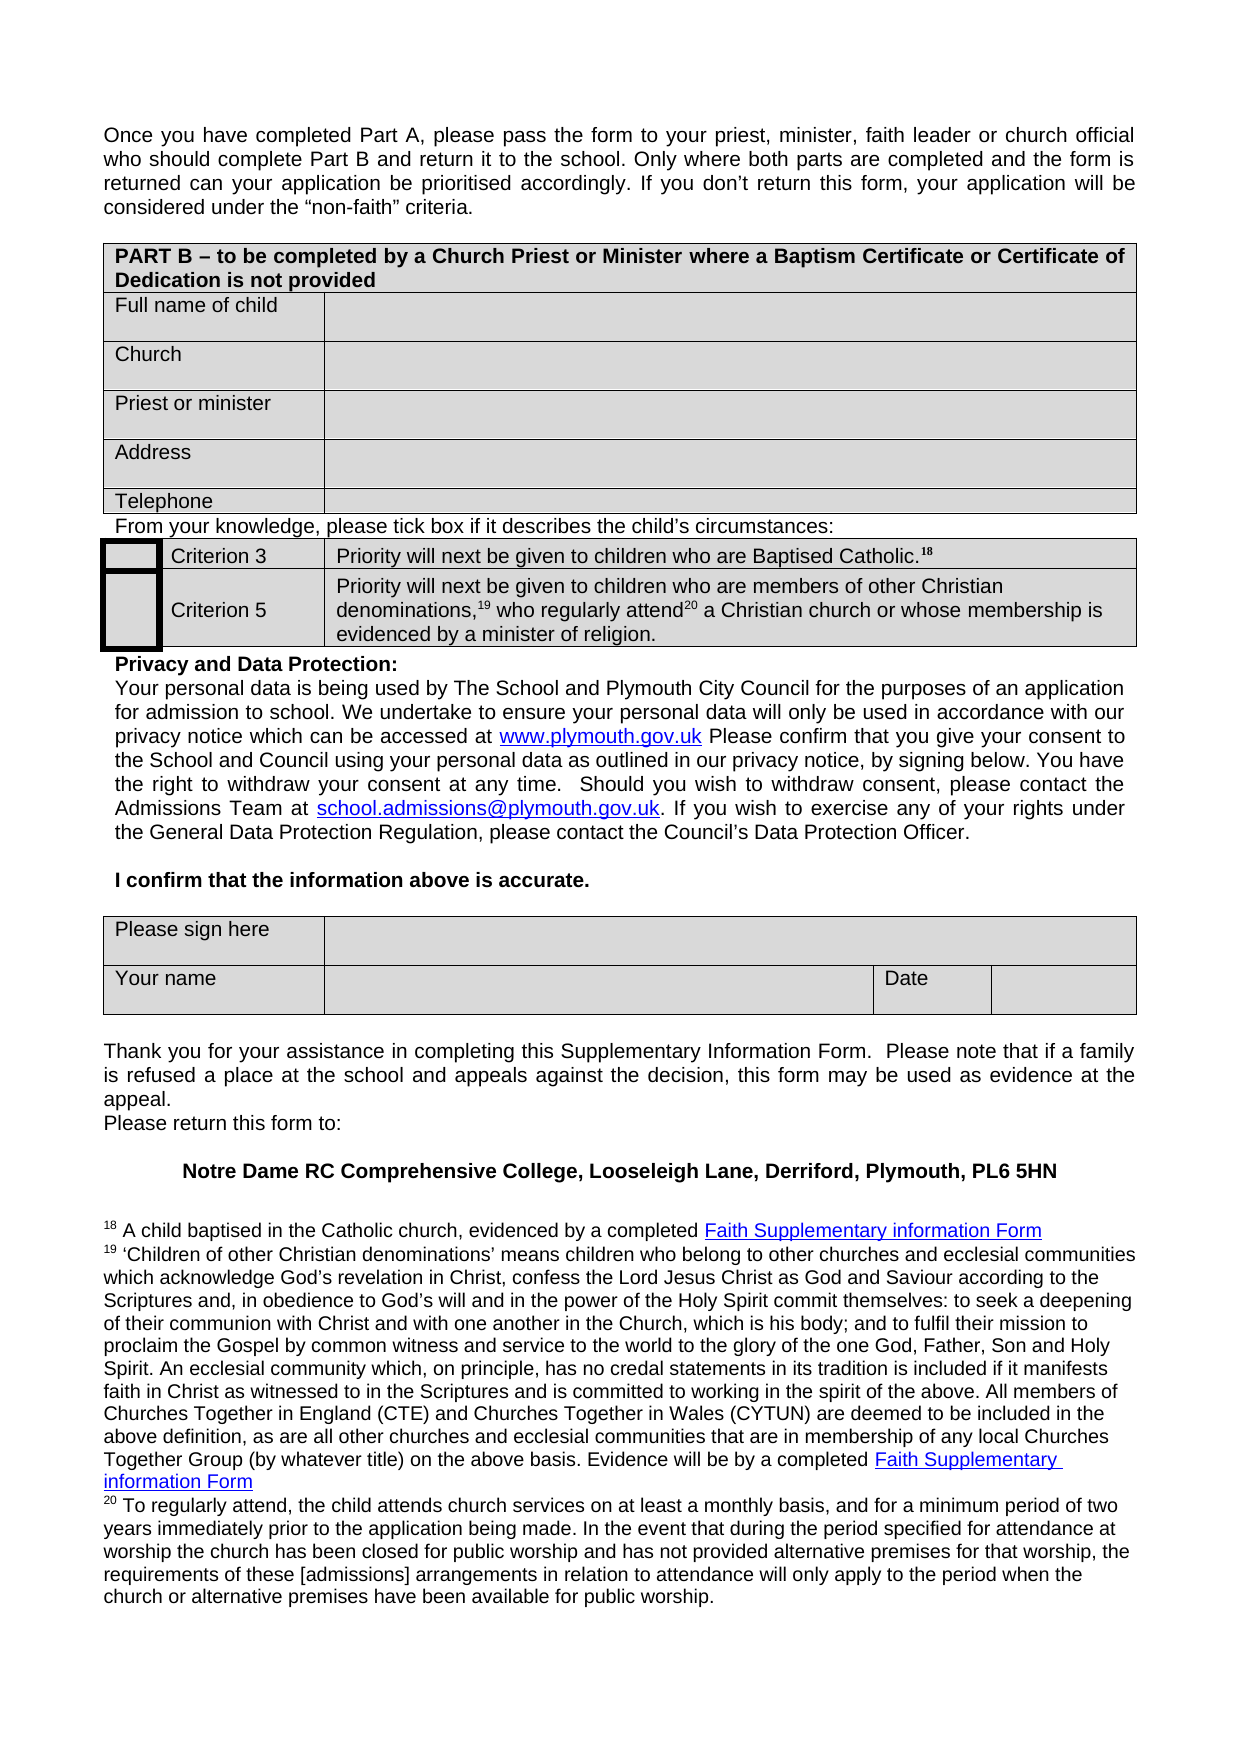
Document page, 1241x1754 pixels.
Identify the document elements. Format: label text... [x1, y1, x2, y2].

table_cell Privacy and Data Protection: Your personal data is being used by The School and Plymouth City Council for the purposes of an application for admission to school. We undertake to ensure your personal data will only be used in accordance with our privacy notice which can be accessed at www.plymouth.gov.uk Please confirm that you give your consent to the School and Council using your personal data as outlined in our privacy notice, by signing below. You have the right to withdraw your consent at any time. Should you wish to withdraw consent, please contact the Admissions Team at school.admissions@plymouth.gov.uk. If you wish to exercise any of your rights under the General Data Protection Regulation, please contact the Council’s Data Protection Officer. I confirm that the information above is accurate. [103, 647, 1137, 916]
table_cell Address [104, 440, 324, 487]
table_cell Criterion 5 [163, 569, 324, 646]
table_cell [325, 391, 1136, 438]
table_cell Church [104, 342, 324, 389]
table_cell [325, 489, 1136, 512]
table_cell [325, 342, 1136, 389]
table_cell Priority will next be given to children who are Baptised Catholic. [325, 539, 1136, 568]
table_cell [325, 917, 1136, 965]
table_cell [106, 544, 156, 568]
table_cell [325, 966, 873, 1014]
table_cell Your name [104, 966, 324, 1014]
table_cell [325, 440, 1136, 487]
text Notre Dame RC Comprehensive College, Looseleigh Lane, Derriford, Plymouth, PL6 5HN [103, 1158, 1137, 1182]
table_cell Please sign here [104, 917, 324, 965]
table_header PART B – to be completed by a Church Priest or Minister where a Baptism Certificate or Certificate of Dedication is not provided [104, 244, 1136, 292]
text Thank you for your assistance in completing this Supplementary Information Form. Please note that if a family is refused a place at the school and appeals against the decision, this form may be used as evidence at the appeal. [103, 1039, 1137, 1111]
table_cell From your knowledge, please tick box if it describes the child’s circumstances: [103, 514, 1137, 537]
table_cell Full name of child [104, 293, 324, 341]
table_cell Date [874, 966, 991, 1014]
table_cell Priest or minister [104, 391, 324, 438]
table_cell Priority will next be given to children who are members of other Christian denominations, who regularly attend a Christian church or whose membership is evidenced by a minister of religion. [325, 569, 1136, 646]
table_cell Telephone [104, 489, 324, 512]
table_cell [325, 293, 1136, 341]
text Once you have completed Part A, please pass the form to your priest, minister, faith leader or church official who should complete Part B and return it to the school. Only where both parts are completed and the form is returned can your application be prioritised accordingly. If you don’t return this form, your application will be considered under the “non-faith” criteria. [103, 123, 1137, 219]
table_cell [106, 574, 156, 646]
table_cell [992, 966, 1136, 1014]
text Please return this form to: [103, 1111, 1137, 1134]
table_cell Criterion 3 [163, 539, 324, 568]
